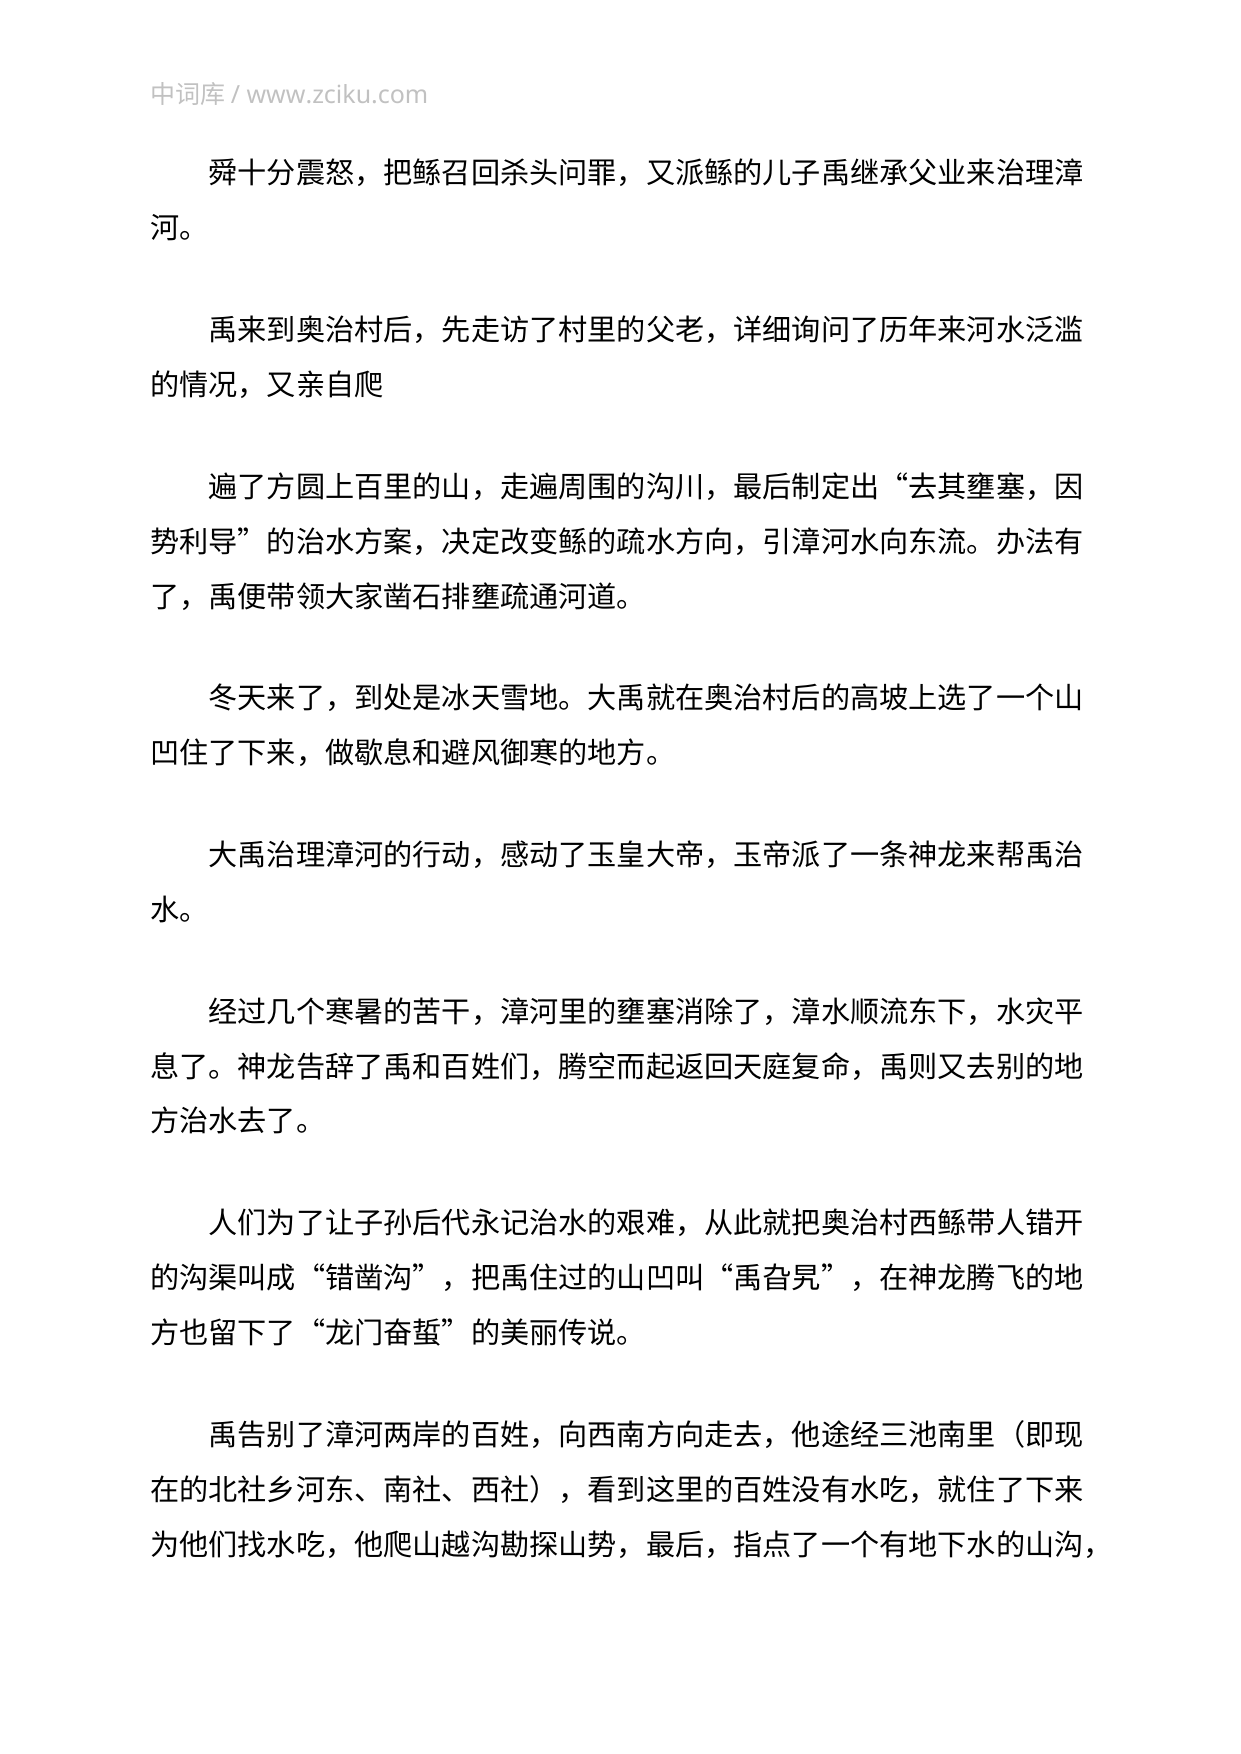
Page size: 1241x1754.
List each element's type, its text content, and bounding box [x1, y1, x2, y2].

text 大禹治理漳河的行动，感动了玉皇大帝，玉帝派了一条神龙来帮禹治水。 [150, 832, 1090, 929]
text 人们为了让子孙后代永记治水的艰难，从此就把奥治村西鲧带人错开的沟渠叫成“错凿沟”，把禹住过的山凹叫“禹旮旯”，在神龙腾飞的地方也留下了“龙门奋蜇”的美丽传说。 [150, 1200, 1090, 1352]
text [150, 1411, 1090, 1563]
text 禹来到奥治村后，先走访了村里的父老，详细询问了历年来河水泛滥的情况，又亲自爬 [150, 307, 1090, 404]
text 经过几个寒暑的苦干，漳河里的壅塞消除了，漳水顺流东下，水灾平息了。神龙告辞了禹和百姓们，腾空而起返回天庭复命，禹则又去别的地方治水去了。 [150, 988, 1090, 1140]
text 冬天来了，到处是冰天雪地。大禹就在奥治村后的高坡上选了一个山凹住了下来，做歇息和避风御寒的地方。 [150, 675, 1090, 772]
text 舜十分震怒，把鲧召回杀头问罪，又派鲧的儿子禹继承父业来治理漳河。 [150, 150, 1090, 247]
text 遍了方圆上百里的山，走遍周围的沟川，最后制定出“去其壅塞，因势利导”的治水方案，决定改变鲧的疏水方向，引漳河水向东流。办法有了，禹便带领大家凿石排壅疏通河道。 [150, 463, 1090, 615]
